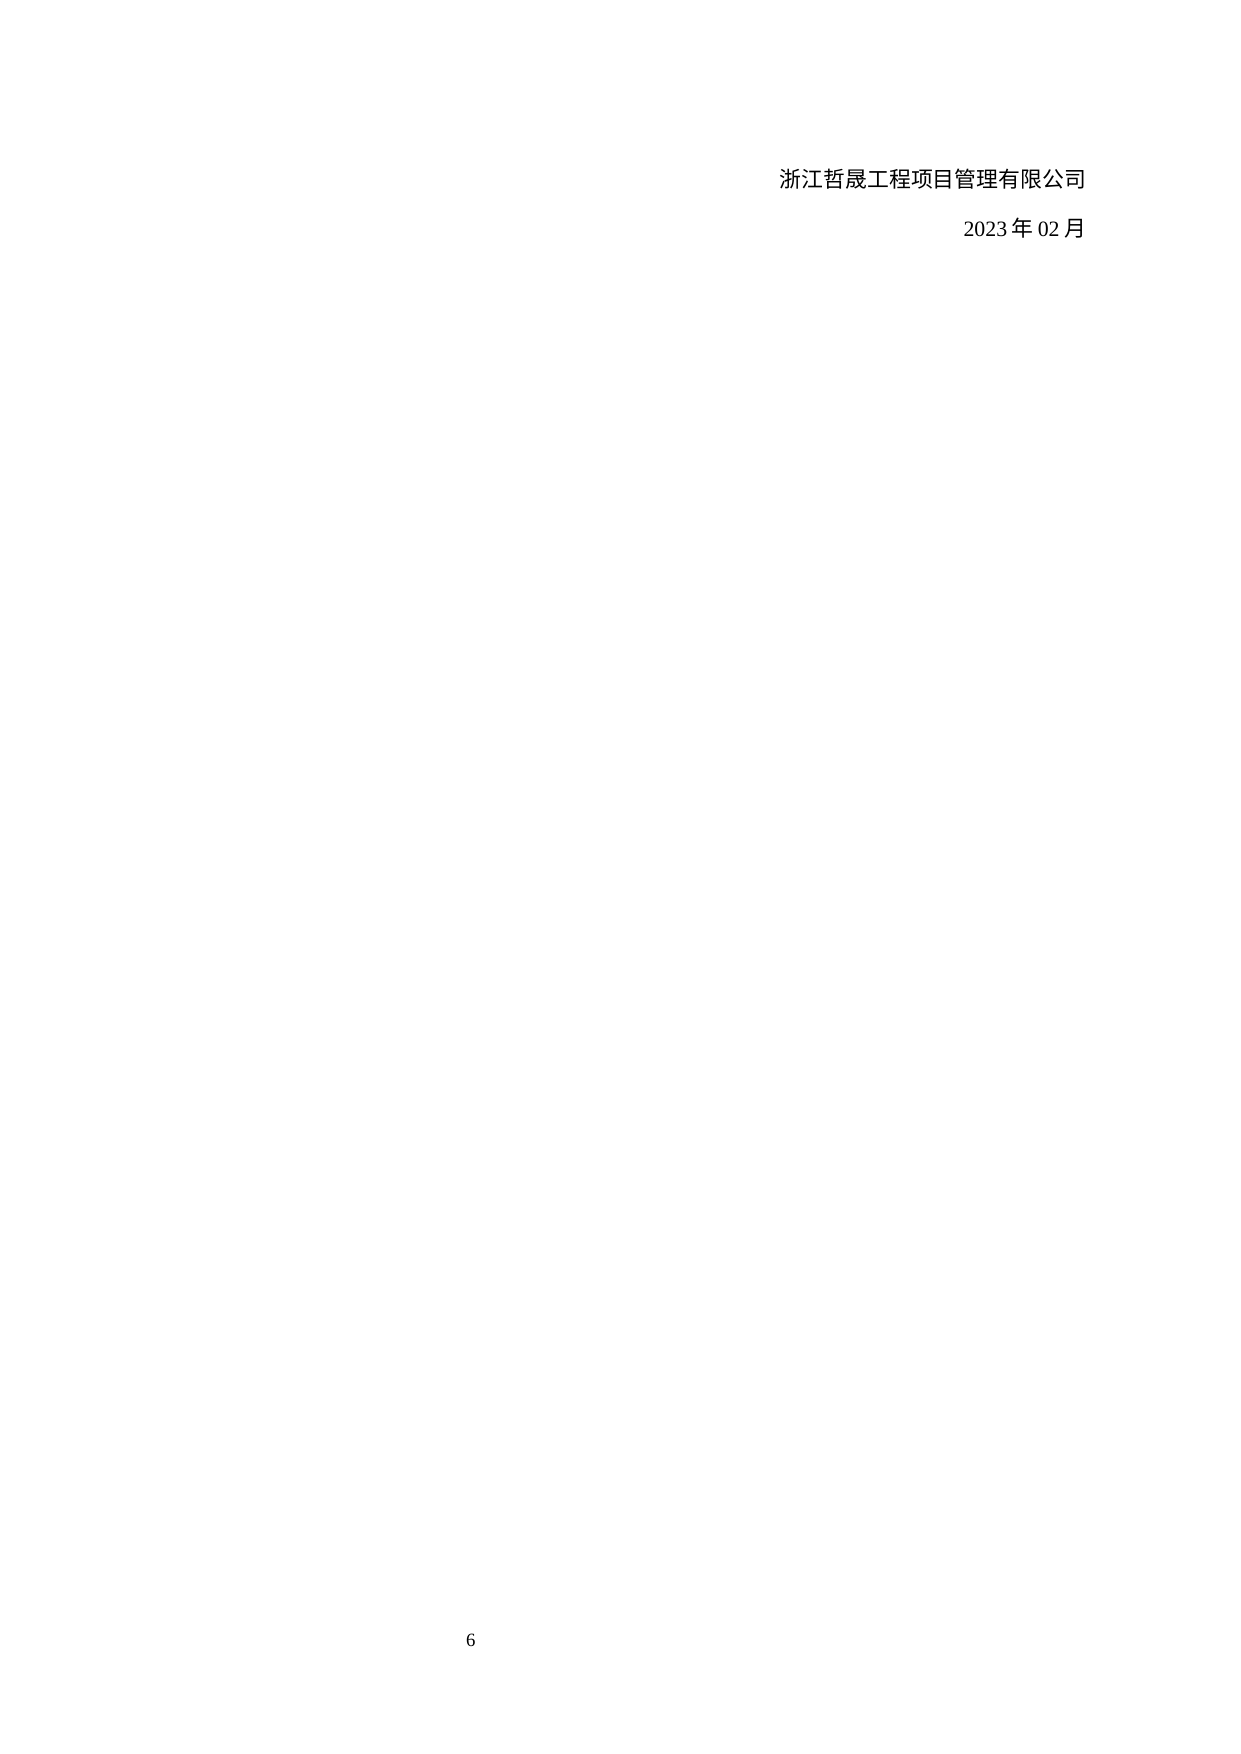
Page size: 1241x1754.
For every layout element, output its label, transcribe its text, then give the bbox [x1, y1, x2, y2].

text 浙江哲晟工程项目管理有限公司 [146, 162, 1086, 194]
text 2023年02月 [146, 210, 1086, 243]
